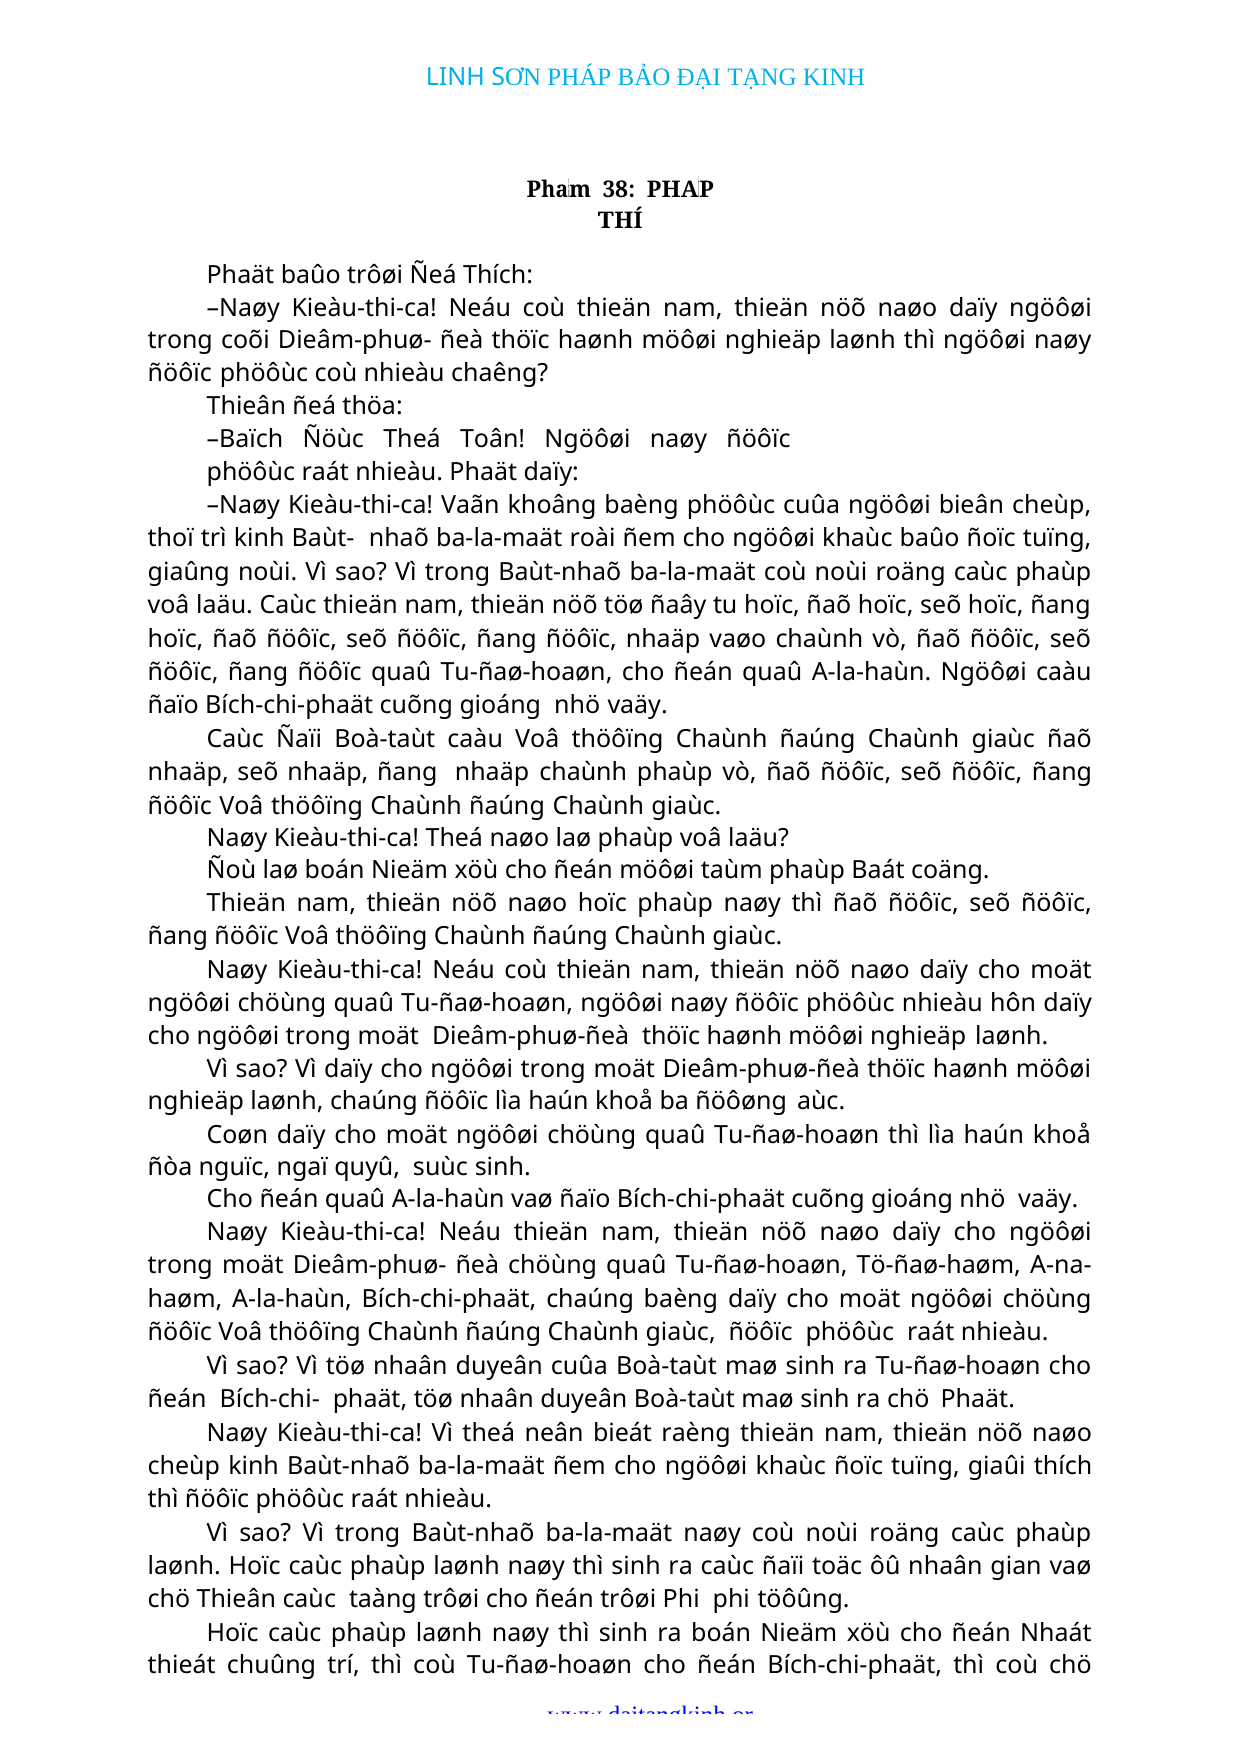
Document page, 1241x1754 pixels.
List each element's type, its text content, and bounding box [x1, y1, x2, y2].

text –Naøy Kieàu-thi-ca! Neáu coù thieän nam, thieän nöõ naøo daïy ngöôøi trong coõi Dieâm-phuø- ñeà thöïc haønh möôøi nghieäp laønh thì ngöôøi naøy ñöôïc phöôùc coù nhieàu chaêng? [147, 291, 1093, 389]
text –Baïch Ñöùc Theá Toân! Ngöôøi naøy ñöôïc phöôùc raát nhieàu. Phaät daïy: [206, 421, 791, 487]
text Phaät baûo trôøi Ñeá Thích: [206, 258, 1105, 290]
text Caùc Ñaïi Boà-taùt caàu Voâ thöôïng Chaùnh ñaúng Chaùnh giaùc ñaõ nhaäp, seõ nhaäp, ñang nhaäp chaùnh phaùp vò, ñaõ ñöôïc, seõ ñöôïc, ñang ñöôïc Voâ thöôïng Chaùnh ñaúng Chaùnh giaùc. [147, 721, 1092, 821]
text Thieân ñeá thöa: [206, 389, 1105, 421]
text Vì sao? Vì töø nhaân duyeân cuûa Boà-taùt maø sinh ra Tu-ñaø-hoaøn cho ñeán Bích-chi- phaät, töø nhaân duyeân Boà-taùt maø sinh ra chö Phaät. [147, 1348, 1093, 1414]
text Coøn daïy cho moät ngöôøi chöùng quaû Tu-ñaø-hoaøn thì lìa haún khoå ñòa nguïc, ngaï quyû, suùc sinh. [147, 1117, 1093, 1182]
text Ñoù laø boán Nieäm xöù cho ñeán möôøi taùm phaùp Baát coäng. [206, 853, 1105, 885]
text Naøy Kieàu-thi-ca! Neáu coù thieän nam, thieän nöõ naøo daïy cho moät ngöôøi chöùng quaû Tu-ñaø-hoaøn, ngöôøi naøy ñöôïc phöôùc nhieàu hôn daïy cho ngöôøi trong moät Dieâm-phuø-ñeà thöïc haønh möôøi nghieäp laønh. [147, 952, 1093, 1052]
text Naøy Kieàu-thi-ca! Neáu thieän nam, thieän nöõ naøo daïy cho ngöôøi trong moät Dieâm-phuø- ñeà chöùng quaû Tu-ñaø-hoaøn, Tö-ñaø-haøm, A-na-haøm, A-la-haùn, Bích-chi-phaät, chaúng baèng daïy cho moät ngöôøi chöùng ñöôïc Voâ thöôïng Chaùnh ñaúng Chaùnh giaùc, ñöôïc phöôùc raát nhieàu. [147, 1214, 1093, 1348]
text Cho ñeán quaû A-la-haùn vaø ñaïo Bích-chi-phaät cuõng gioáng nhö vaäy. [206, 1182, 1105, 1214]
text Naøy Kieàu-thi-ca! Theá naøo laø phaùp voâ laäu? [206, 821, 1105, 853]
text Naøy Kieàu-thi-ca! Vì theá neân bieát raèng thieän nam, thieän nöõ naøo cheùp kinh Baùt-nhaõ ba-la-maät ñem cho ngöôøi khaùc ñoïc tuïng, giaûi thích thì ñöôïc phöôùc raát nhieàu. [147, 1414, 1093, 1515]
text Phaåm 38: PHAÙP THÍ [504, 173, 735, 235]
text Vì sao? Vì trong Baùt-nhaõ ba-la-maät naøy coù noùi roäng caùc phaùp laønh. Hoïc caùc phaùp laønh naøy thì sinh ra caùc ñaïi toäc ôû nhaân gian vaø chö Thieân caùc taàng trôøi cho ñeán trôøi Phi phi töôûng. [147, 1515, 1093, 1615]
text –Naøy Kieàu-thi-ca! Vaãn khoâng baèng phöôùc cuûa ngöôøi bieân cheùp, thoï trì kinh Baùt- nhaõ ba-la-maät roài ñem cho ngöôøi khaùc baûo ñoïc tuïng, giaûng noùi. Vì sao? Vì trong Baùt-nhaõ ba-la-maät coù noùi roäng caùc phaùp voâ laäu. Caùc thieän nam, thieän nöõ töø ñaây tu hoïc, ñaõ hoïc, seõ hoïc, ñang hoïc, ñaõ ñöôïc, seõ ñöôïc, ñang ñöôïc, nhaäp vaøo chaùnh vò, ñaõ ñöôïc, seõ ñöôïc, ñang ñöôïc quaû Tu-ñaø-hoaøn, cho ñeán quaû A-la-haùn. Ngöôøi caàu ñaïo Bích-chi-phaät cuõng gioáng nhö vaäy. [147, 487, 1093, 721]
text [147, 1615, 1093, 1680]
text Vì sao? Vì daïy cho ngöôøi trong moät Dieâm-phuø-ñeà thöïc haønh möôøi nghieäp laønh, chaúng ñöôïc lìa haún khoå ba ñöôøng aùc. [147, 1052, 1092, 1117]
text Thieän nam, thieän nöõ naøo hoïc phaùp naøy thì ñaõ ñöôïc, seõ ñöôïc, ñang ñöôïc Voâ thöôïng Chaùnh ñaúng Chaùnh giaùc. [147, 885, 1093, 952]
